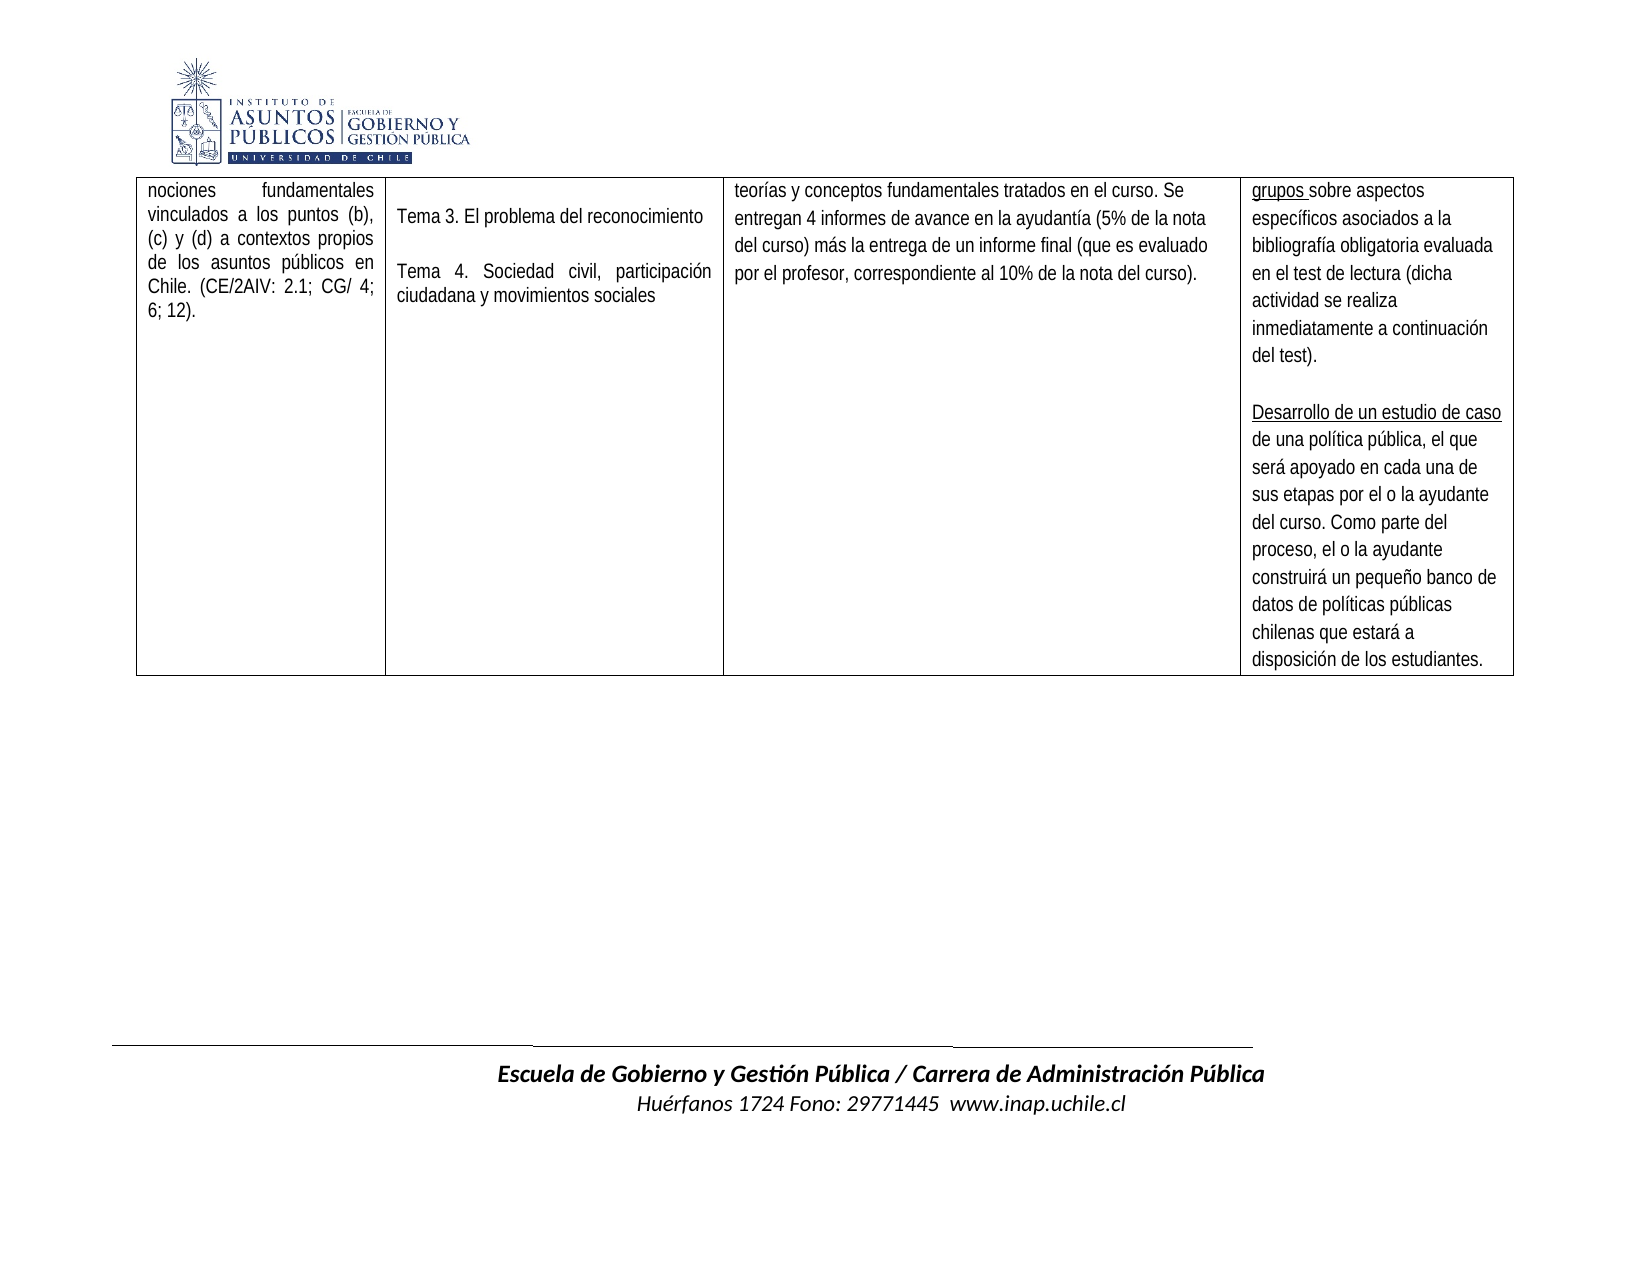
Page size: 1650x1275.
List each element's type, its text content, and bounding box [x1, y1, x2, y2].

picture [158, 53, 484, 168]
